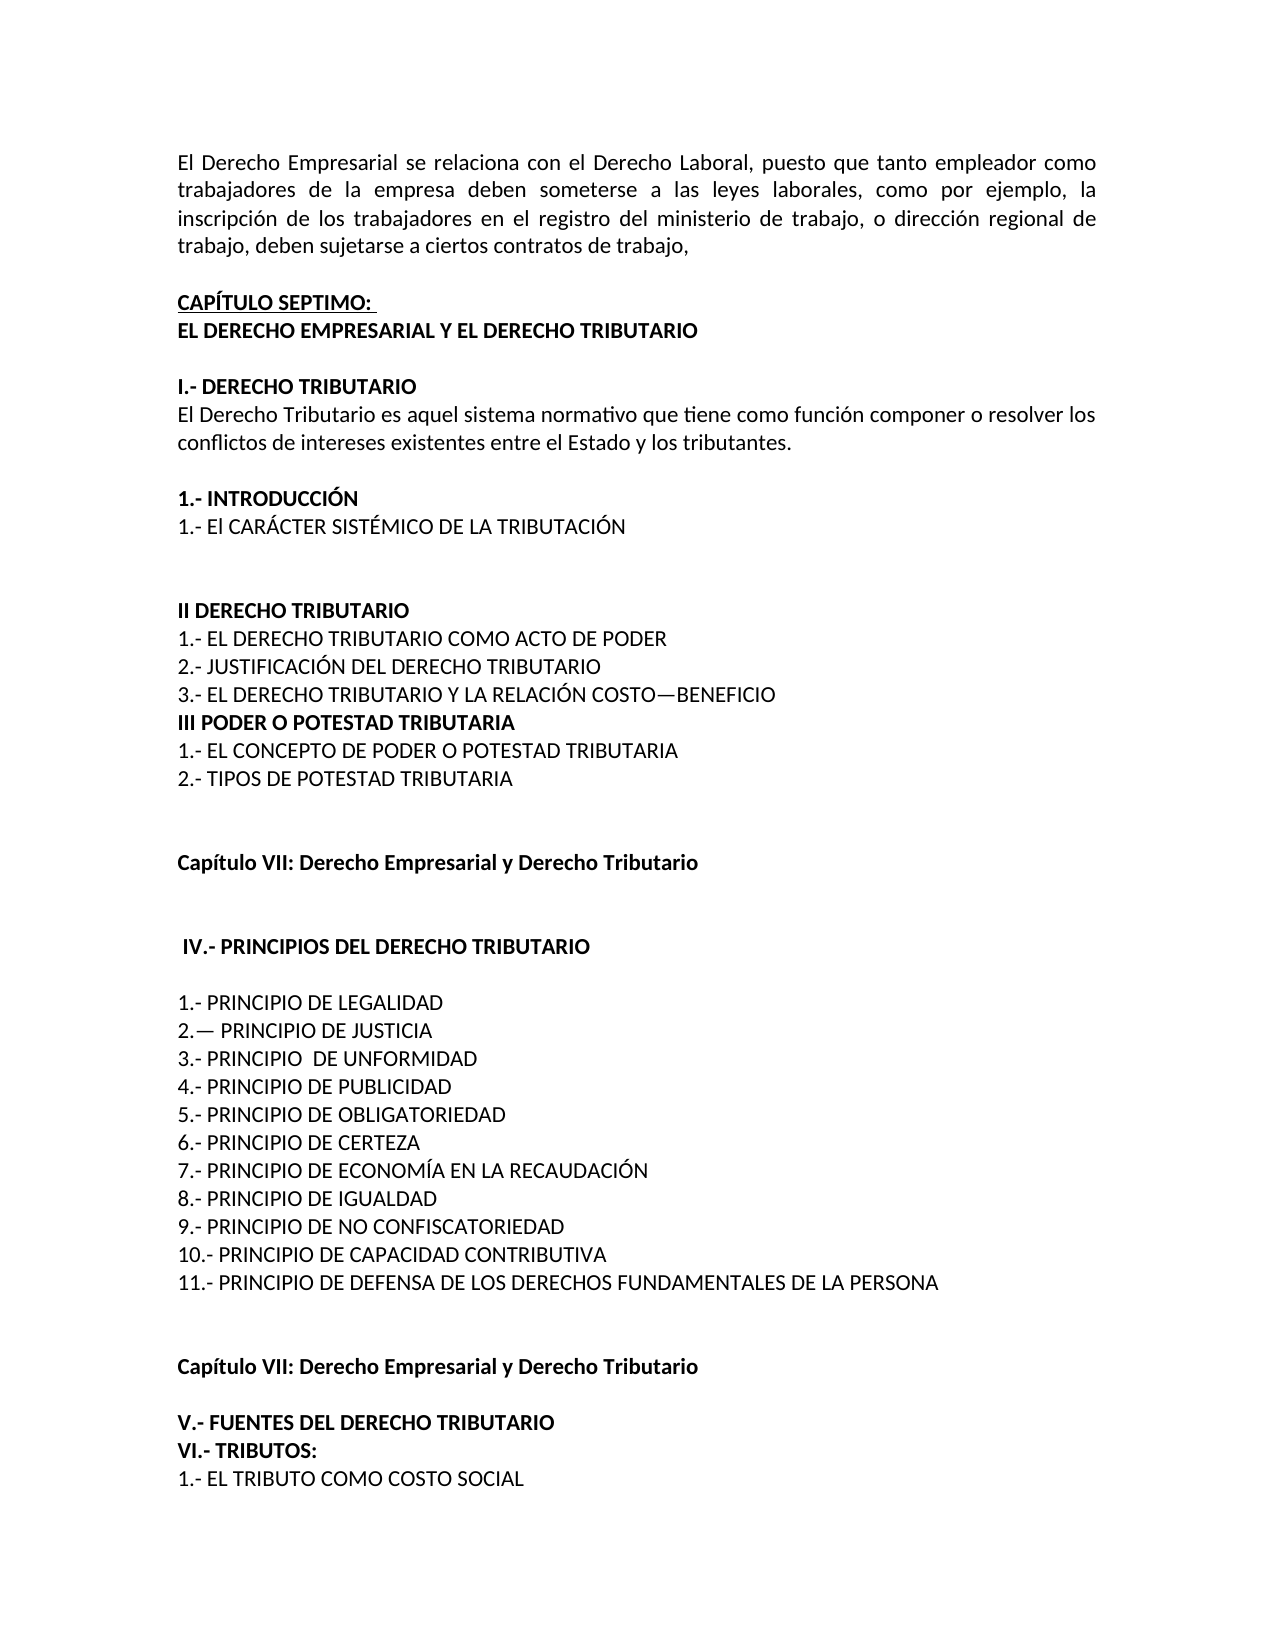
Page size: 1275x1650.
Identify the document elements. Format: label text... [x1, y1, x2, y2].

text 8.- PRINCIPIO DE IGUALDAD [177, 1184, 1098, 1212]
text 6.- PRINCIPIO DE CERTEZA [177, 1128, 1098, 1156]
text 1.- EL TRIBUTO COMO COSTO SOCIAL [177, 1464, 1098, 1493]
text III PODER O POTESTAD TRIBUTARIA [177, 708, 1098, 736]
text 1.- El CARÁCTER SISTÉMICO DE LA TRIBUTACIÓN [177, 512, 1098, 540]
text 11.- PRINCIPIO DE DEFENSA DE LOS DERECHOS FUNDAMENTALES DE LA PERSONA [177, 1268, 1098, 1296]
text I.- DERECHO TRIBUTARIO [177, 372, 1098, 400]
text Capítulo VII: Derecho Empresarial y Derecho Tributario [177, 1352, 1098, 1381]
text 4.- PRINCIPIO DE PUBLICIDAD [177, 1072, 1098, 1100]
text El Derecho Tributario es aquel sistema normativo que tiene como función componer o resolver los conflictos de intereses existentes entre el Estado y los tributantes. [177, 400, 1098, 456]
text 1.- EL DERECHO TRIBUTARIO COMO ACTO DE PODER [177, 624, 1098, 652]
text IV.- PRINCIPIOS DEL DERECHO TRIBUTARIO [177, 932, 1098, 960]
text 2.- JUSTIFICACIÓN DEL DERECHO TRIBUTARIO [177, 652, 1098, 680]
text El Derecho Empresarial se relaciona con el Derecho Laboral, puesto que tanto empleador como trabajadores de la empresa deben someterse a las leyes laborales, como por ejemplo, la inscripción de los trabajadores en el registro del ministerio de trabajo, o dirección regional de trabajo, deben sujetarse a ciertos contratos de trabajo, [177, 148, 1098, 260]
text 1.- INTRODUCCIÓN [177, 484, 1098, 512]
text 5.- PRINCIPIO DE OBLIGATORIEDAD [177, 1100, 1098, 1128]
text CAPÍTULO SEPTIMO: [177, 288, 1098, 316]
text II DERECHO TRIBUTARIO [177, 596, 1098, 624]
text 9.- PRINCIPIO DE NO CONFISCATORIEDAD [177, 1212, 1098, 1240]
text Capítulo VII: Derecho Empresarial y Derecho Tributario [177, 848, 1098, 876]
text 1.- PRINCIPIO DE LEGALIDAD [177, 988, 1098, 1016]
text V.- FUENTES DEL DERECHO TRIBUTARIO [177, 1408, 1098, 1437]
text 2.- TIPOS DE POTESTAD TRIBUTARIA [177, 764, 1098, 792]
text EL DERECHO EMPRESARIAL Y EL DERECHO TRIBUTARIO [177, 316, 1098, 344]
text 3.- PRINCIPIO DE UNFORMIDAD [177, 1044, 1098, 1072]
text 3.- EL DERECHO TRIBUTARIO Y LA RELACIÓN COSTO—BENEFICIO [177, 680, 1098, 708]
text 1.- EL CONCEPTO DE PODER O POTESTAD TRIBUTARIA [177, 736, 1098, 764]
text VI.- TRIBUTOS: [177, 1437, 1098, 1464]
text 2.— PRINCIPIO DE JUSTICIA [177, 1016, 1098, 1044]
text 7.- PRINCIPIO DE ECONOMÍA EN LA RECAUDACIÓN [177, 1156, 1098, 1184]
text 10.- PRINCIPIO DE CAPACIDAD CONTRIBUTIVA [177, 1240, 1098, 1268]
